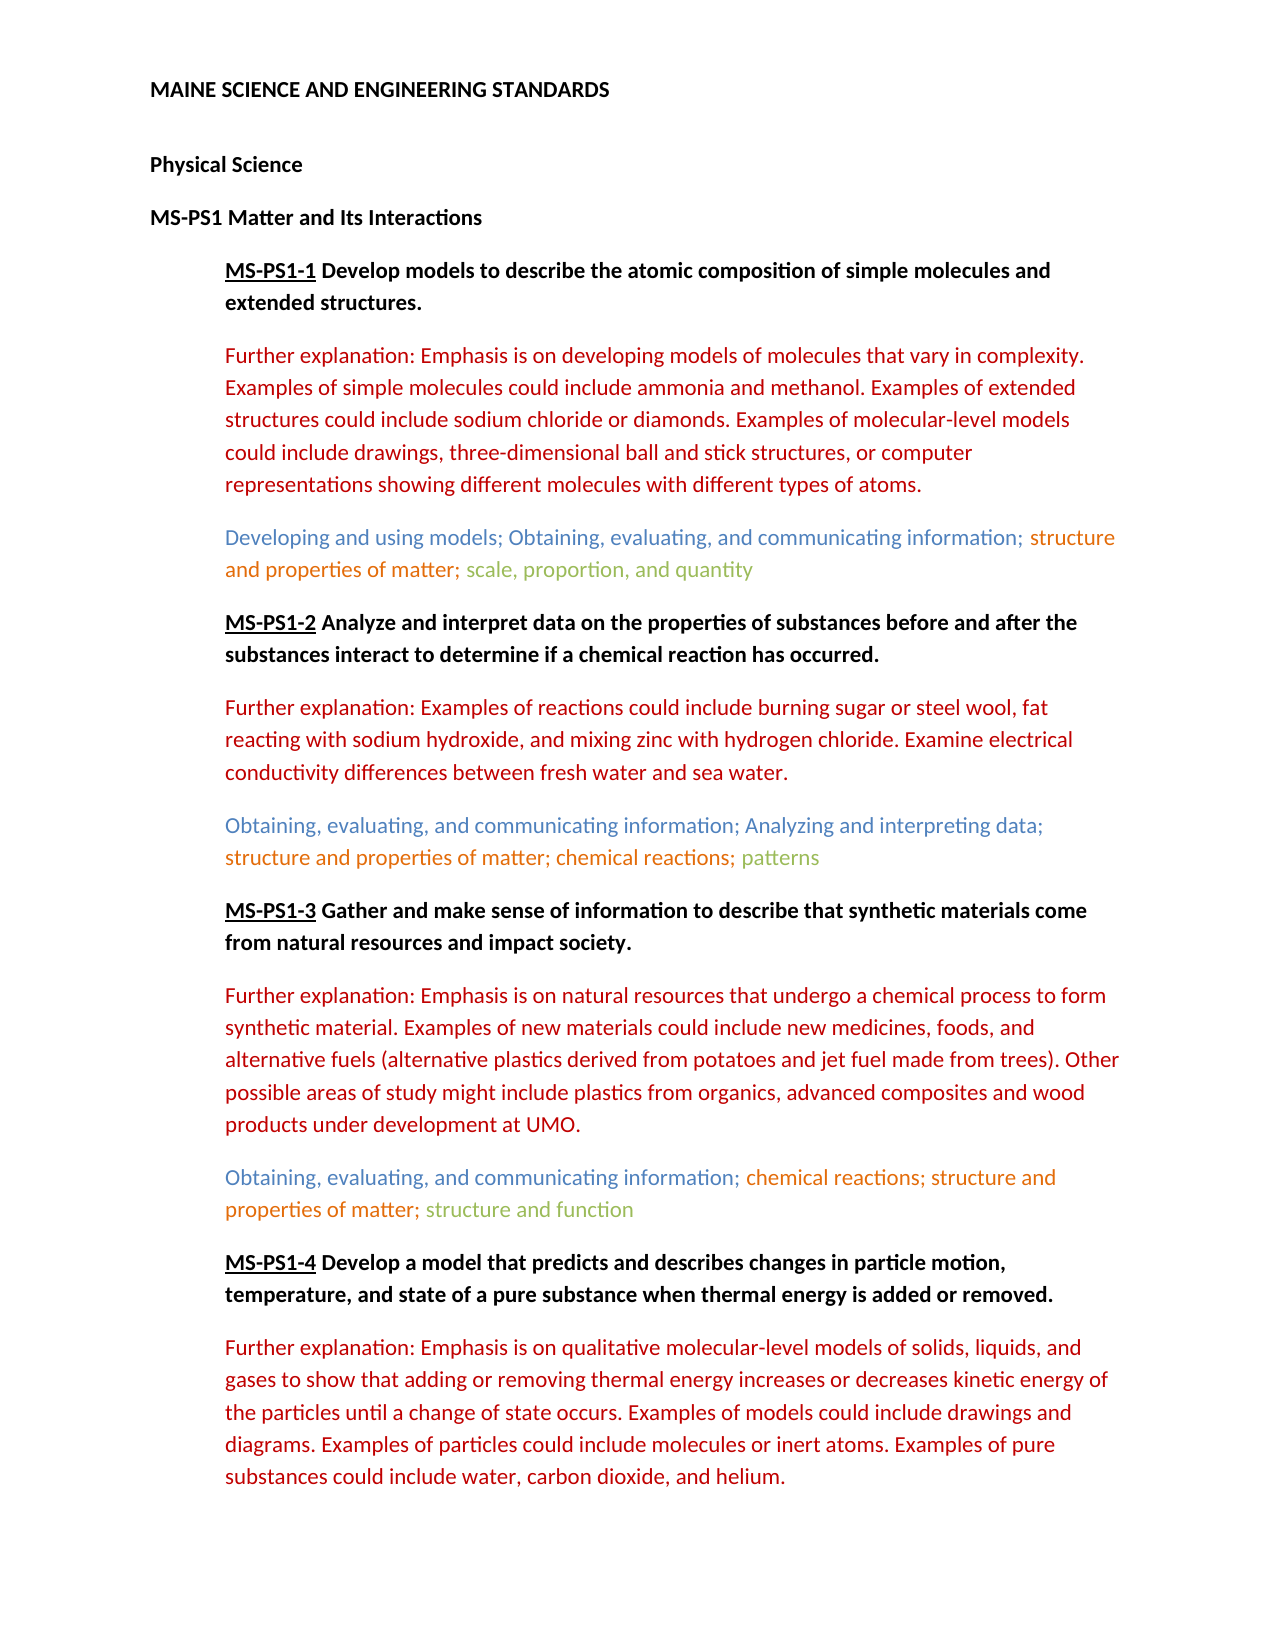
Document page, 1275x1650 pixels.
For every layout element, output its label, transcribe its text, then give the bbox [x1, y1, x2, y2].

text Developing and using models; Obtaining, evaluating, and communicating information; structure and properties of matter; scale, proportion, and quantity [225, 523, 1125, 583]
text MS-PS1-1 Develop models to describe the atomic composition of simple molecules and extended structures. [225, 256, 1125, 316]
text MS-PS1 Matter and Its Interactions [150, 203, 1125, 231]
text Further explanation: Emphasis is on developing models of molecules that vary in complexity. Examples of simple molecules could include ammonia and methanol. Examples of extended structures could include sodium chloride or diamonds. Examples of molecular-level models could include drawings, three-dimensional ball and stick structures, or computer representations showing different molecules with different types of atoms. [225, 341, 1125, 498]
text MS-PS1-4 Develop a model that predicts and describes changes in particle motion, temperature, and state of a pure substance when thermal energy is added or removed. [225, 1248, 1125, 1308]
text Physical Science [150, 150, 1125, 178]
text Obtaining, evaluating, and communicating information; Analyzing and interpreting data; structure and properties of matter; chemical reactions; patterns [225, 811, 1125, 871]
text Further explanation: Examples of reactions could include burning sugar or steel wool, fat reacting with sodium hydroxide, and mixing zinc with hydrogen chloride. Examine electrical conductivity differences between fresh water and sea water. [225, 693, 1125, 786]
text Obtaining, evaluating, and communicating information; chemical reactions; structure and properties of matter; structure and function [225, 1163, 1125, 1223]
text Further explanation: Emphasis is on qualitative molecular-level models of solids, liquids, and gases to show that adding or removing thermal energy increases or decreases kinetic energy of the particles until a change of state occurs. Examples of models could include drawings and diagrams. Examples of particles could include molecules or inert atoms. Examples of pure substances could include water, carbon dioxide, and helium. [225, 1333, 1125, 1490]
text Further explanation: Emphasis is on natural resources that undergo a chemical process to form synthetic material. Examples of new materials could include new medicines, foods, and alternative fuels (alternative plastics derived from potatoes and jet fuel made from trees). Other possible areas of study might include plastics from organics, advanced composites and wood products under development at UMO. [225, 981, 1125, 1138]
text MS-PS1-2 Analyze and interpret data on the properties of substances before and after the substances interact to determine if a chemical reaction has occurred. [225, 608, 1125, 668]
text MS-PS1-3 Gather and make sense of information to describe that synthetic materials come from natural resources and impact society. [225, 896, 1125, 956]
